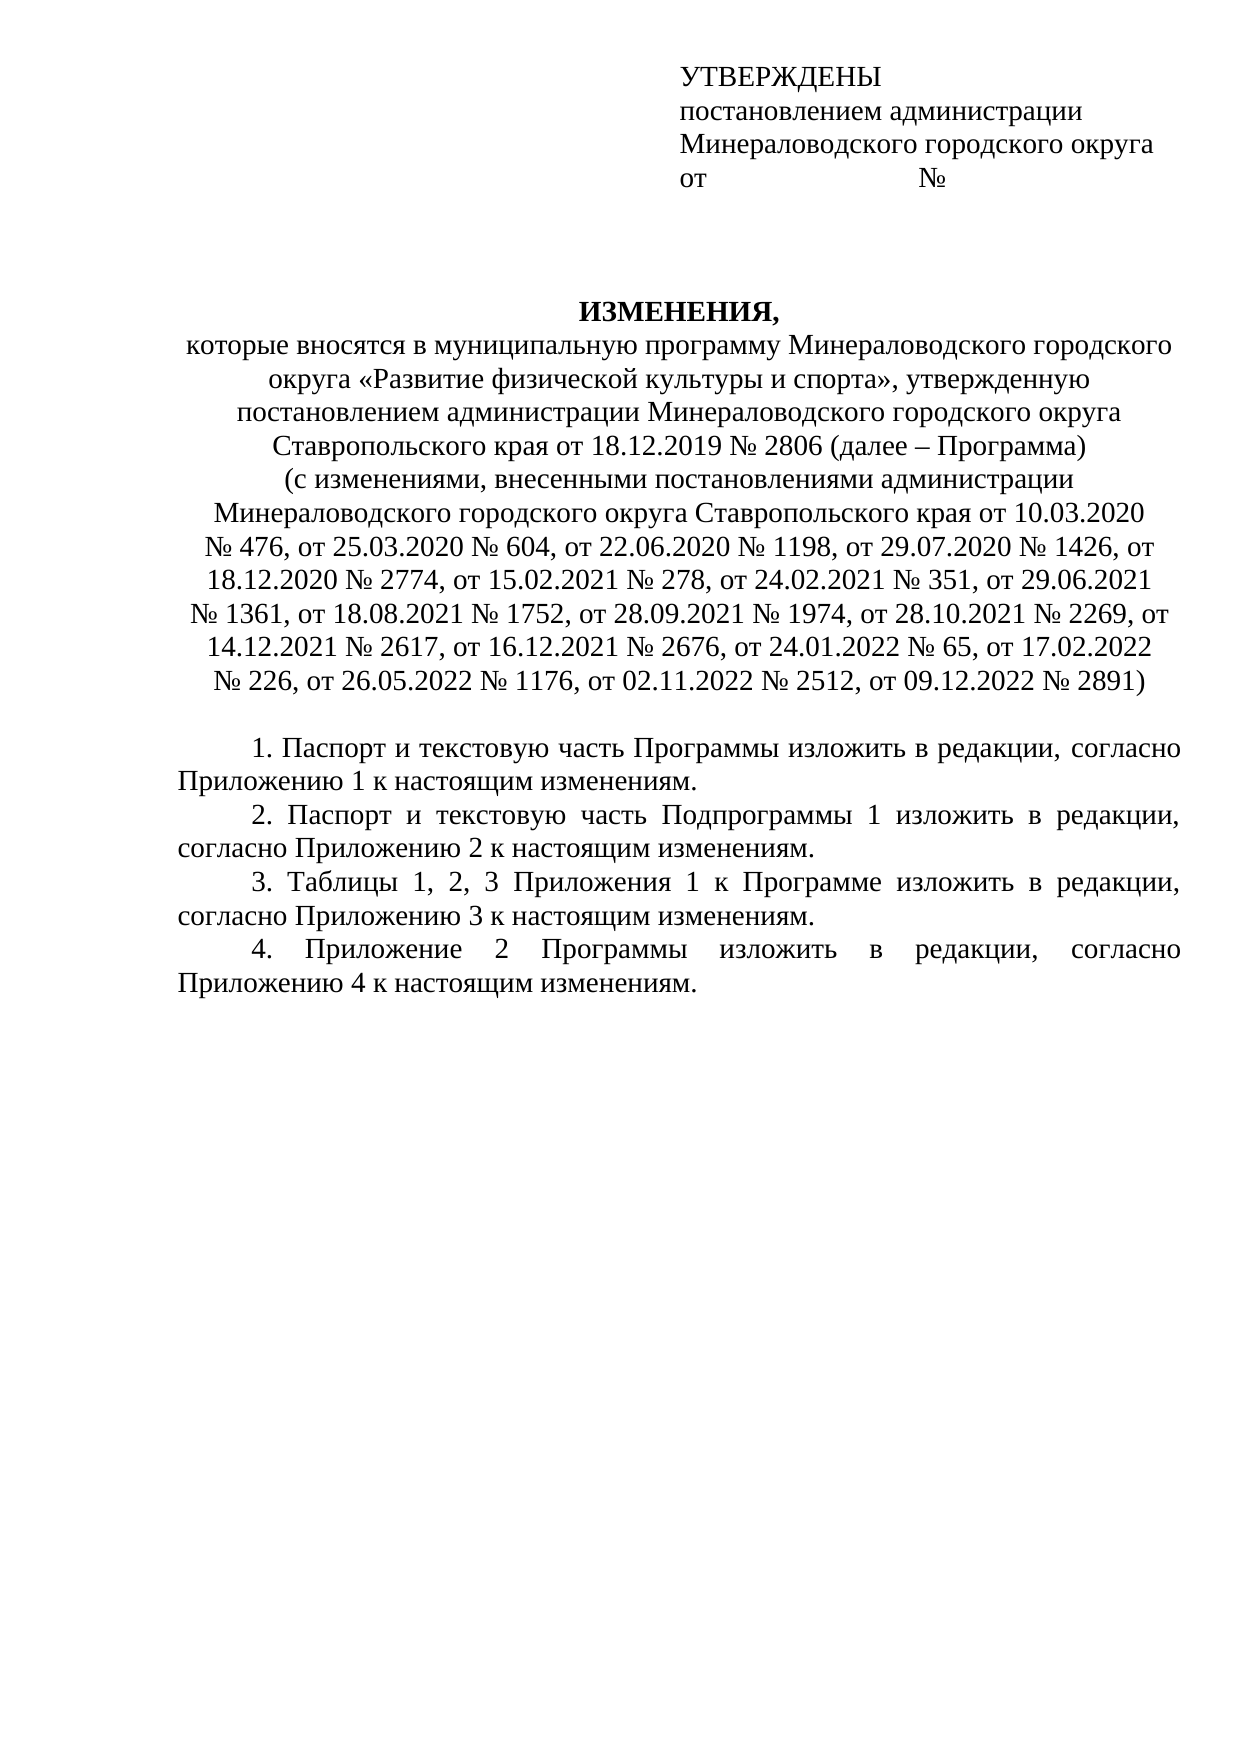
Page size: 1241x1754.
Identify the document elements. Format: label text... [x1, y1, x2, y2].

text которые вносятся в муниципальную программу Минераловодского городского округа «Развитие физической культуры и спорта», утвержденную постановлением администрации Минераловодского городского округа Ставропольского края от 18.12.2019 № 2806 (далее – Программа) [177, 327, 1181, 462]
text УТВЕРЖДЕНЫ [679, 59, 1181, 93]
text 2. Паспорт и текстовую часть Подпрограммы 1 изложить в редакции, согласно Приложению 2 к настоящим изменениям. [177, 797, 1181, 864]
text 4. Приложение 2 Программы изложить в редакции, согласно Приложению 4 к настоящим изменениям. [177, 931, 1181, 998]
text постановлением администрации [679, 93, 1181, 126]
text 1. Паспорт и текстовую часть Программы изложить в редакции, согласно Приложению 1 к настоящим изменениям. [177, 730, 1181, 797]
text ИЗМЕНЕНИЯ, [177, 294, 1181, 327]
text (с изменениями, внесенными постановлениями администрации Минераловодского городского округа Ставропольского края от 10.03.2020 № 476, от 25.03.2020 № 604, от 22.06.2020 № 1198, от 29.07.2020 № 1426, от 18.12.2020 № 2774, от 15.02.2021 № 278, от 24.02.2021 № 351, от 29.06.2021 № 1361, от 18.08.2021 № 1752, от 28.09.2021 № 1974, от 28.10.2021 № 2269, от 14.12.2021 № 2617, от 16.12.2021 № 2676, от 24.01.2022 № 65, от 17.02.2022 № 226, от 26.05.2022 № 1176, от 02.11.2022 № 2512, от 09.12.2022 № 2891) [177, 462, 1181, 696]
text от № [679, 160, 1181, 193]
text Минераловодского городского округа [679, 126, 1181, 160]
text 3. Таблицы 1, 2, 3 Приложения 1 к Программе изложить в редакции, согласно Приложению 3 к настоящим изменениям. [177, 864, 1181, 931]
